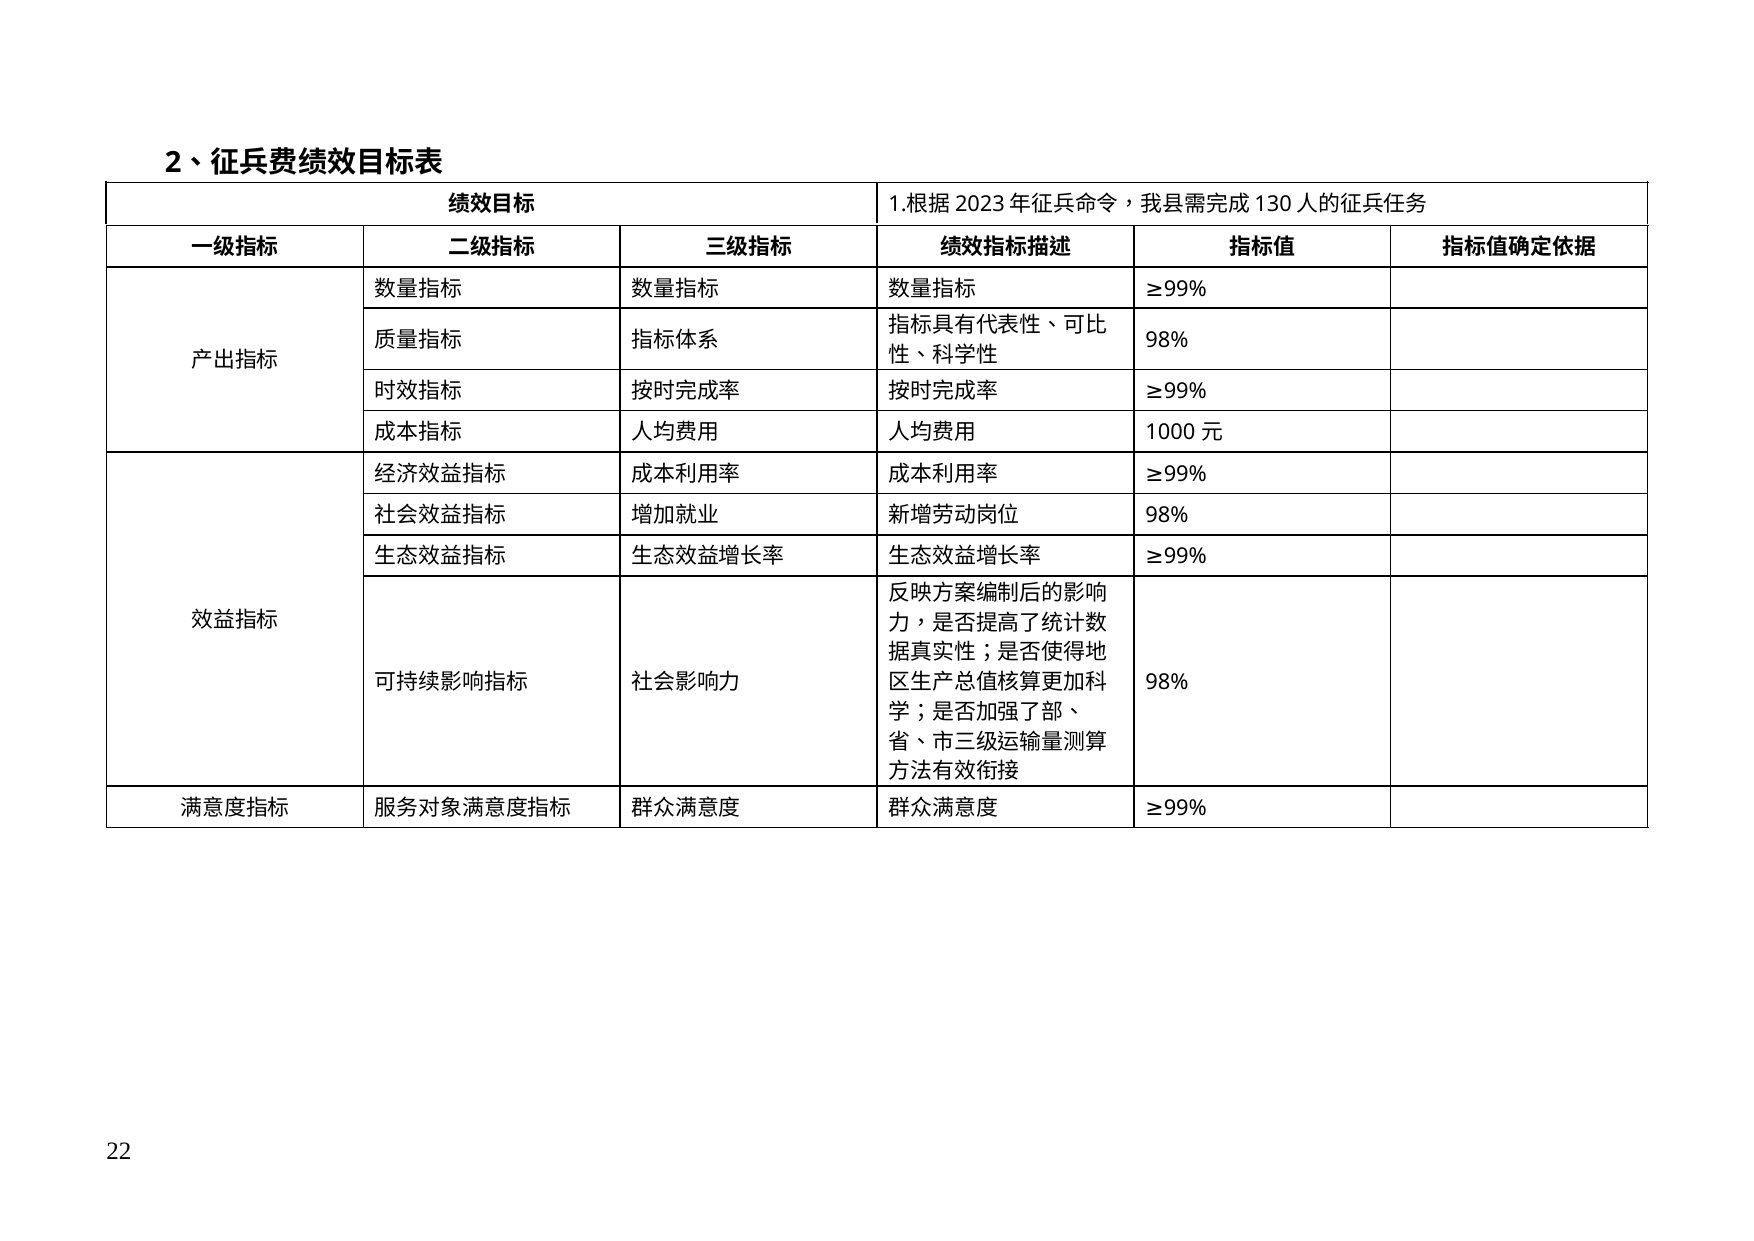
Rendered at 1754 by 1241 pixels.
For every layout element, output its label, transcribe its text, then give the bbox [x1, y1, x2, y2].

table_cell [1391, 787, 1647, 827]
table_cell 增加就业 [621, 494, 876, 534]
table_cell 按时完成率 [878, 370, 1133, 410]
table_cell 1000 元 [1135, 411, 1390, 451]
table_cell 数量指标 [878, 268, 1133, 307]
table_cell [1391, 411, 1647, 451]
table_header 一级指标 [107, 226, 363, 266]
table_header 1.根据2023年征兵命令，我县需完成130人的征兵任务 [878, 183, 1647, 223]
table_header 绩效目标 [107, 183, 876, 223]
table_cell 数量指标 [621, 268, 876, 307]
table_cell [1391, 309, 1647, 368]
table_cell 反映方案编制后的影响力，是否提高了统计数据真实性；是否使得地区生产总值核算更加科学；是否加强了部、省、市三级运输量测算方法有效衔接 [878, 577, 1133, 785]
table_cell 指标体系 [621, 309, 876, 368]
table_cell 新增劳动岗位 [878, 494, 1133, 534]
table_cell 指标具有代表性、可比性、科学性 [878, 309, 1133, 368]
table_cell 经济效益指标 [364, 453, 619, 492]
table_header 二级指标 [364, 226, 619, 266]
table_cell [1391, 577, 1647, 785]
table_cell 生态效益增长率 [621, 536, 876, 575]
table_header 指标值 [1135, 226, 1390, 266]
table_cell ≥99% [1135, 453, 1390, 492]
table_cell 群众满意度 [621, 787, 876, 827]
table_cell [1391, 268, 1647, 307]
table_cell 产出指标 [107, 268, 363, 451]
table_cell 社会效益指标 [364, 494, 619, 534]
table_cell 按时完成率 [621, 370, 876, 410]
table_cell 人均费用 [878, 411, 1133, 451]
table_cell [1391, 536, 1647, 575]
table_cell 数量指标 [364, 268, 619, 307]
table_cell ≥99% [1135, 536, 1390, 575]
table_cell ≥99% [1135, 370, 1390, 410]
table_header 三级指标 [621, 226, 876, 266]
table_cell 服务对象满意度指标 [364, 787, 619, 827]
table_cell ≥99% [1135, 268, 1390, 307]
table_cell 成本指标 [364, 411, 619, 451]
table_cell ≥99% [1135, 787, 1390, 827]
table_cell 生态效益增长率 [878, 536, 1133, 575]
table_cell [1391, 453, 1647, 492]
table_cell 满意度指标 [107, 787, 363, 827]
table_cell [1391, 370, 1647, 410]
table_cell 社会影响力 [621, 577, 876, 785]
table_cell 生态效益指标 [364, 536, 619, 575]
table_cell 可持续影响指标 [364, 577, 619, 785]
table_header 指标值确定依据 [1391, 226, 1647, 266]
table_cell 质量指标 [364, 309, 619, 368]
table_cell 98% [1135, 494, 1390, 534]
table_cell 群众满意度 [878, 787, 1133, 827]
table_header 绩效指标描述 [878, 226, 1133, 266]
table_cell 98% [1135, 577, 1390, 785]
table_cell [1391, 494, 1647, 534]
table_cell 效益指标 [107, 453, 363, 785]
table_cell 98% [1135, 309, 1390, 368]
table_cell 成本利用率 [621, 453, 876, 492]
table_cell 人均费用 [621, 411, 876, 451]
text 2、征兵费绩效目标表 [106, 142, 1648, 181]
table_cell 时效指标 [364, 370, 619, 410]
table_cell 成本利用率 [878, 453, 1133, 492]
